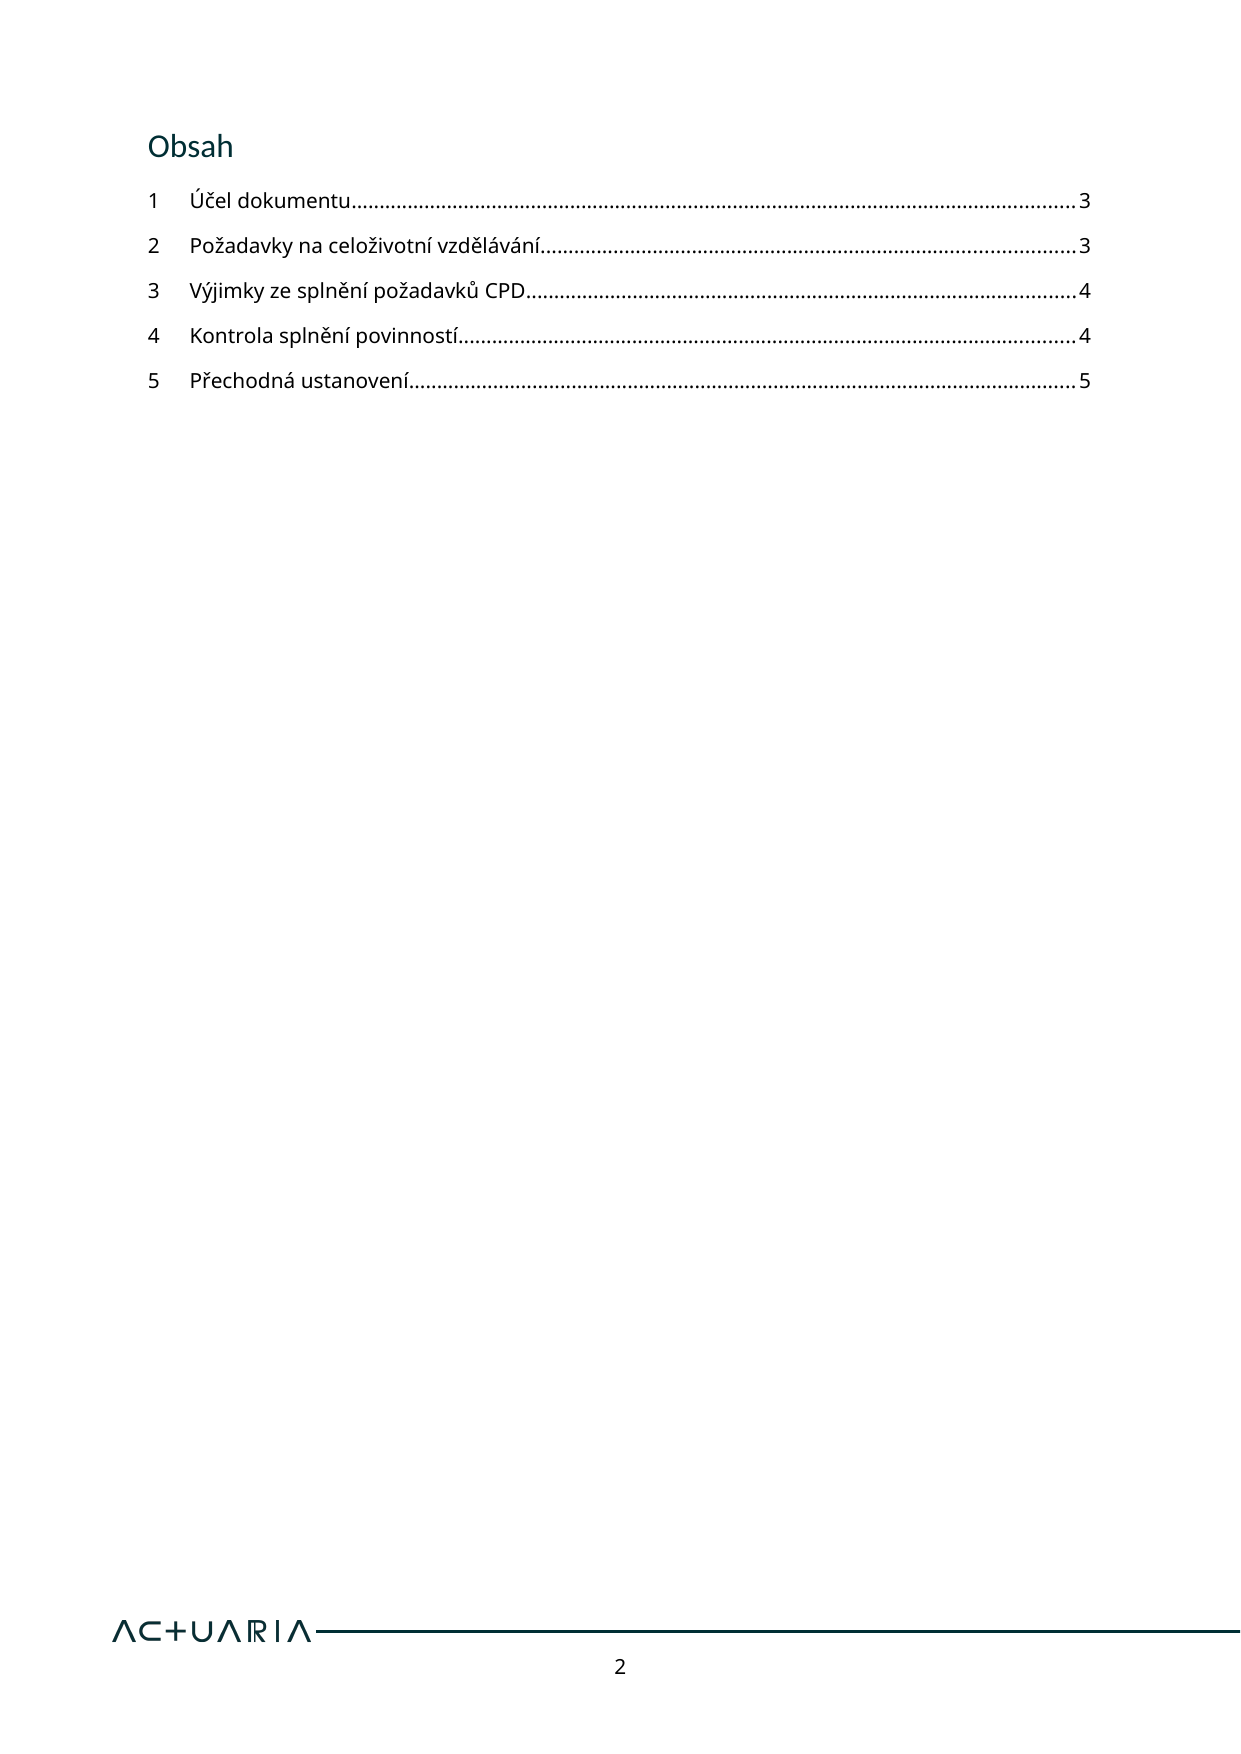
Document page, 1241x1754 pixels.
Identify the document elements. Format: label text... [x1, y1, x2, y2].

text 1 Účel dokumentu 3 [148, 186, 1092, 214]
text 4 Kontrola splnění povinností 4 [148, 321, 1092, 350]
text 3 Výjimky ze splnění požadavků CPD 4 [148, 276, 1092, 305]
subtitle Obsah [148, 125, 1092, 166]
picture [91, 1596, 332, 1666]
text 5 Přechodná ustanovení 5 [148, 366, 1092, 395]
text 2 Požadavky na celoživotní vzdělávání 3 [148, 231, 1092, 259]
